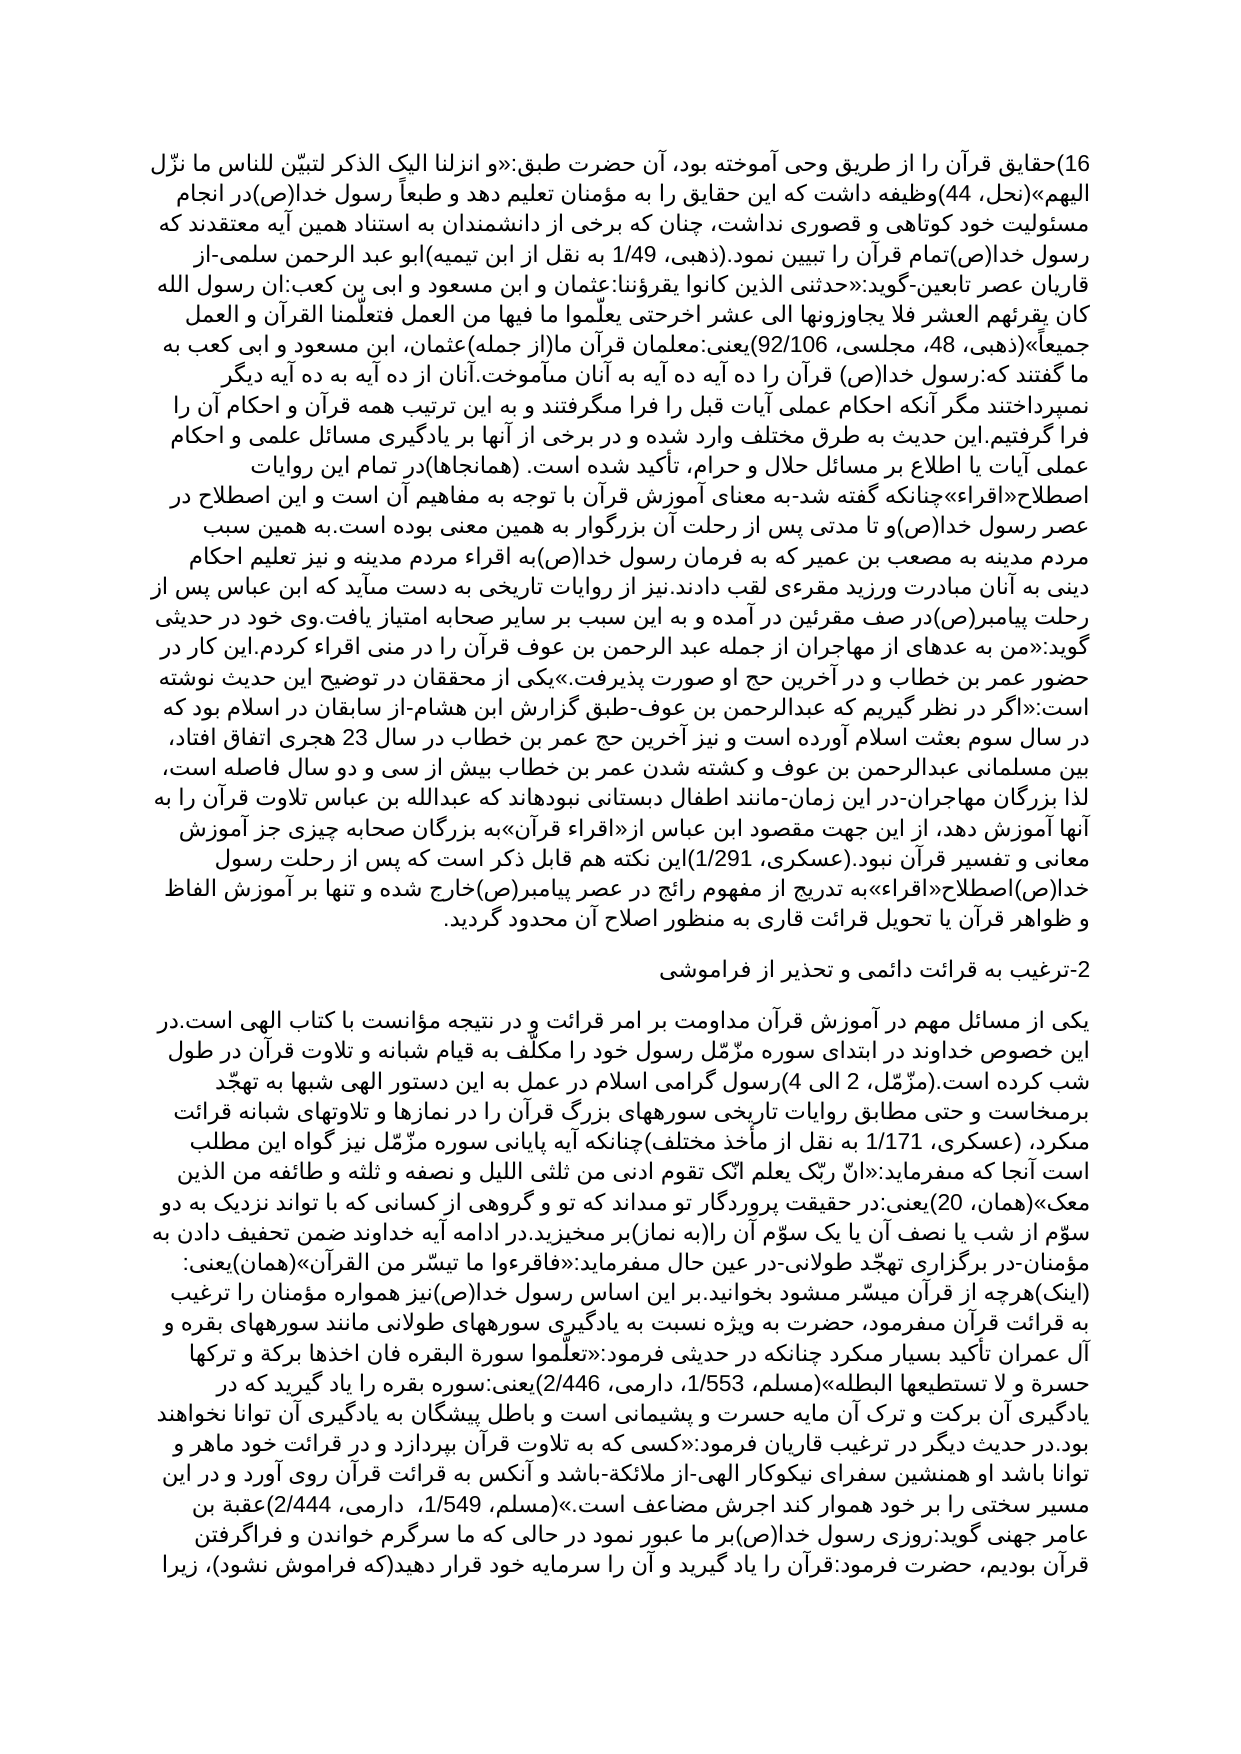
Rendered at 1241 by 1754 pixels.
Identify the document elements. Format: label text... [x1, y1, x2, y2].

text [150, 1007, 1090, 1577]
text 2-ترغیب به قرائت دائمى و تحذیر از فراموشى [150, 956, 1090, 983]
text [150, 150, 1090, 932]
